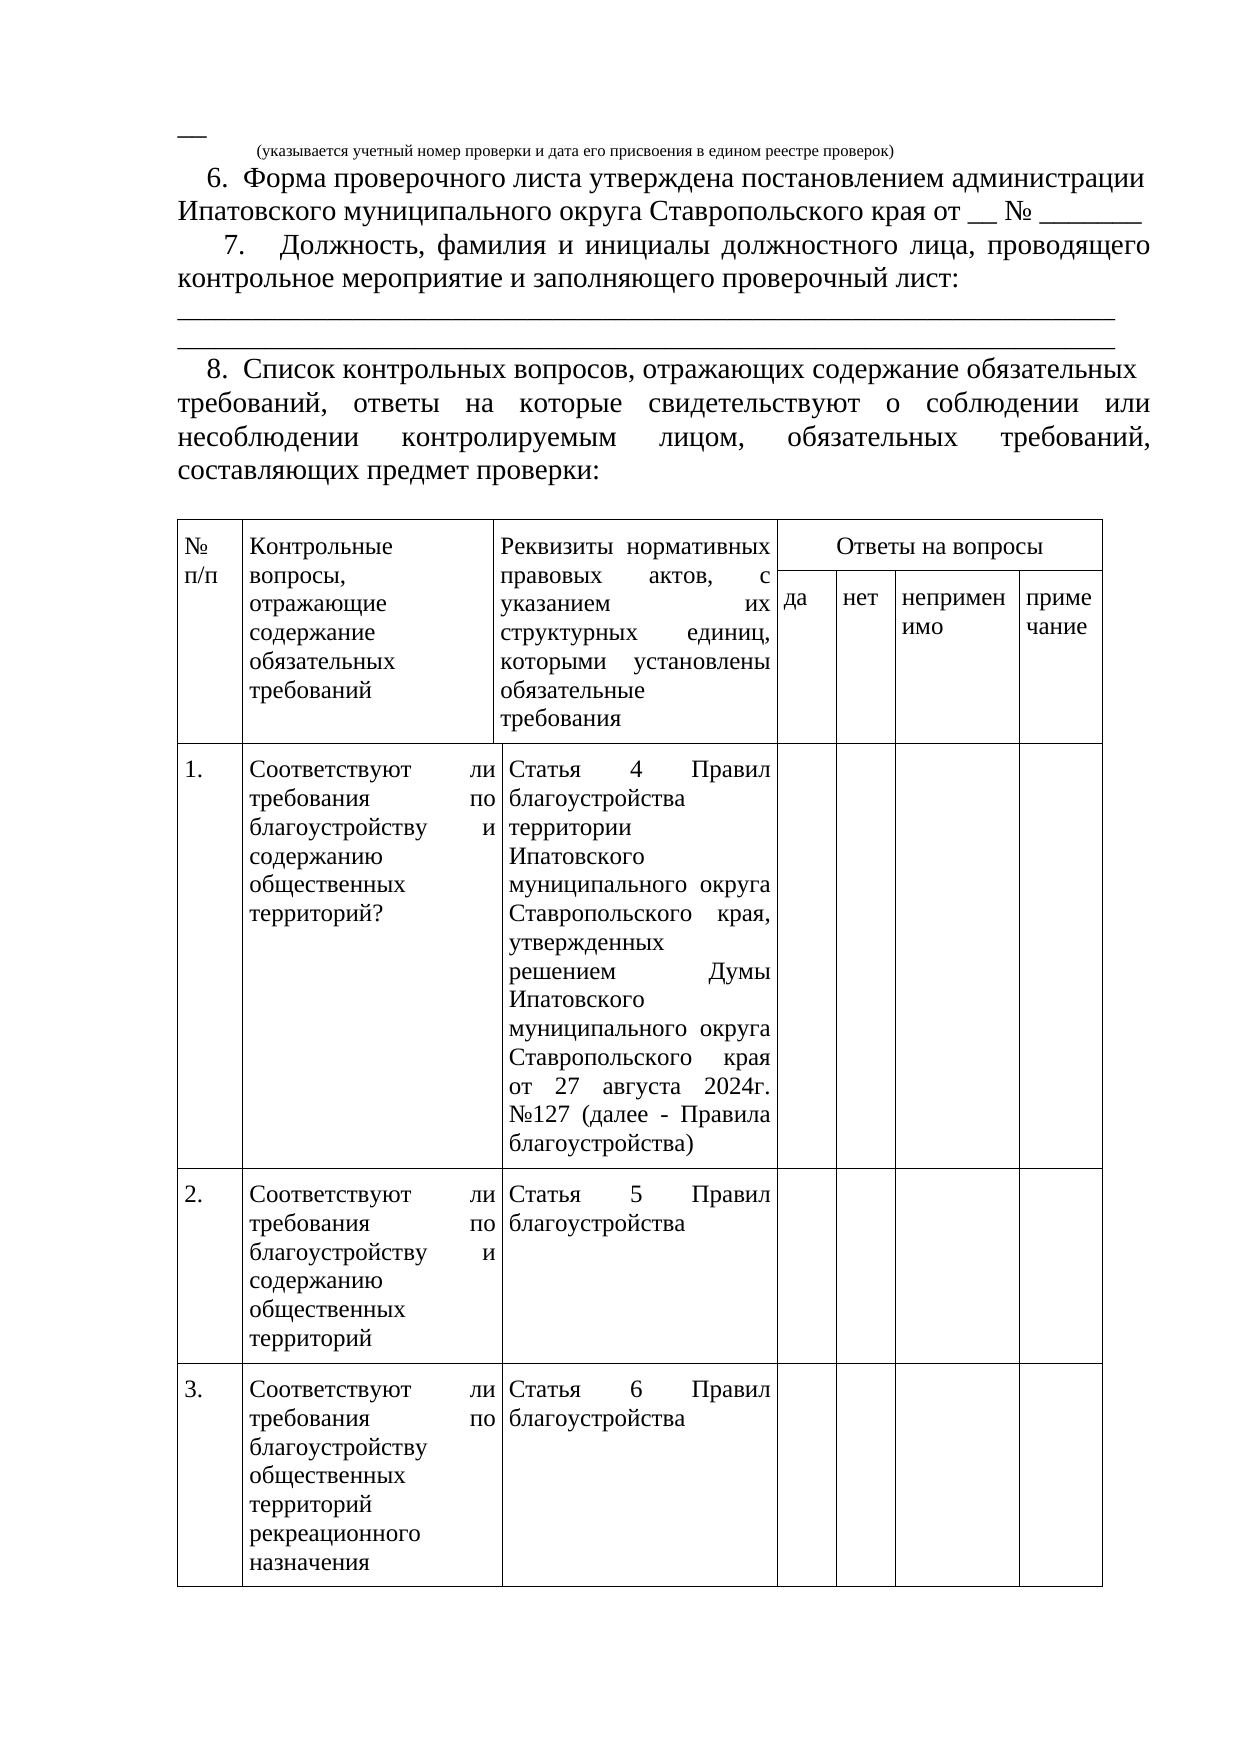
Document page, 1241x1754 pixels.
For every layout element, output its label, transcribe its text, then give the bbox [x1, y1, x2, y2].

table_header Контрольные вопросы, отражающие содержание обязательных требований [243, 520, 493, 743]
table_cell Статья 5 Правил благоустройства [503, 1169, 777, 1362]
table_cell [1020, 1364, 1102, 1586]
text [177, 107, 1152, 141]
table_cell 3. [178, 1364, 242, 1586]
table_cell [1020, 744, 1102, 1168]
table_cell [896, 1169, 1019, 1362]
text Ипатовского муниципального округа Ставропольского края от __ № _______ [177, 193, 1152, 227]
table_cell Статья 4 Правил благоустройства территории Ипатовского муниципального округа Ставропольского края, утвержденных решением Думы Ипатовского муниципального округа Ставропольского края от 27 августа 2024г. №127 (далее - Правила благоустройства) [503, 744, 777, 1168]
table_cell Соответствуют ли требования по благоустройству и содержанию общественных территорий? [243, 744, 502, 1168]
table_cell [1020, 1169, 1102, 1362]
table_cell Соответствуют ли требования по благоустройству и содержанию общественных территорий [243, 1169, 502, 1362]
table_cell [778, 1364, 836, 1586]
table_cell [778, 744, 836, 1168]
table_cell нет [837, 571, 895, 743]
table_header Ответы на вопросы [778, 520, 1102, 570]
table_cell примечание [1020, 571, 1102, 743]
table_cell 1. [178, 744, 242, 1168]
text 6. Форма проверочного листа утверждена постановлением администрации [177, 160, 1152, 193]
text требований, ответы на которые свидетельствуют о соблюдении или несоблюдении контролируемым лицом, обязательных требований, составляющих предмет проверки: [177, 385, 1152, 486]
text 8. Список контрольных вопросов, отражающих содержание обязательных [177, 352, 1152, 385]
table_cell 2. [178, 1169, 242, 1362]
table_cell Соответствуют ли требования по благоустройству общественных территорий рекреационного назначения [243, 1364, 502, 1586]
text ___________________________________________________________________________ [177, 294, 1152, 323]
table_header № п/п [178, 520, 242, 743]
table_cell неприменимо [896, 571, 1019, 743]
table_cell да [778, 571, 836, 743]
table_cell [837, 744, 895, 1168]
text (указывается учетный номер проверки и дата его присвоения в едином реестре проверок) [177, 141, 1152, 160]
text ___________________________________________________________________________ [177, 323, 1152, 352]
text 7. Должность, фамилия и инициалы должностного лица, проводящего контрольное мероприятие и заполняющего проверочный лист: [177, 227, 1152, 294]
table_cell [837, 1169, 895, 1362]
table_cell [778, 1169, 836, 1362]
table_cell Статья 6 Правил благоустройства [503, 1364, 777, 1586]
table_header Реквизиты нормативных правовых актов, с указанием их структурных единиц, которыми установлены обязательные требования [494, 520, 777, 743]
table_cell [837, 1364, 895, 1586]
table_cell [896, 1364, 1019, 1586]
table_cell [896, 744, 1019, 1168]
